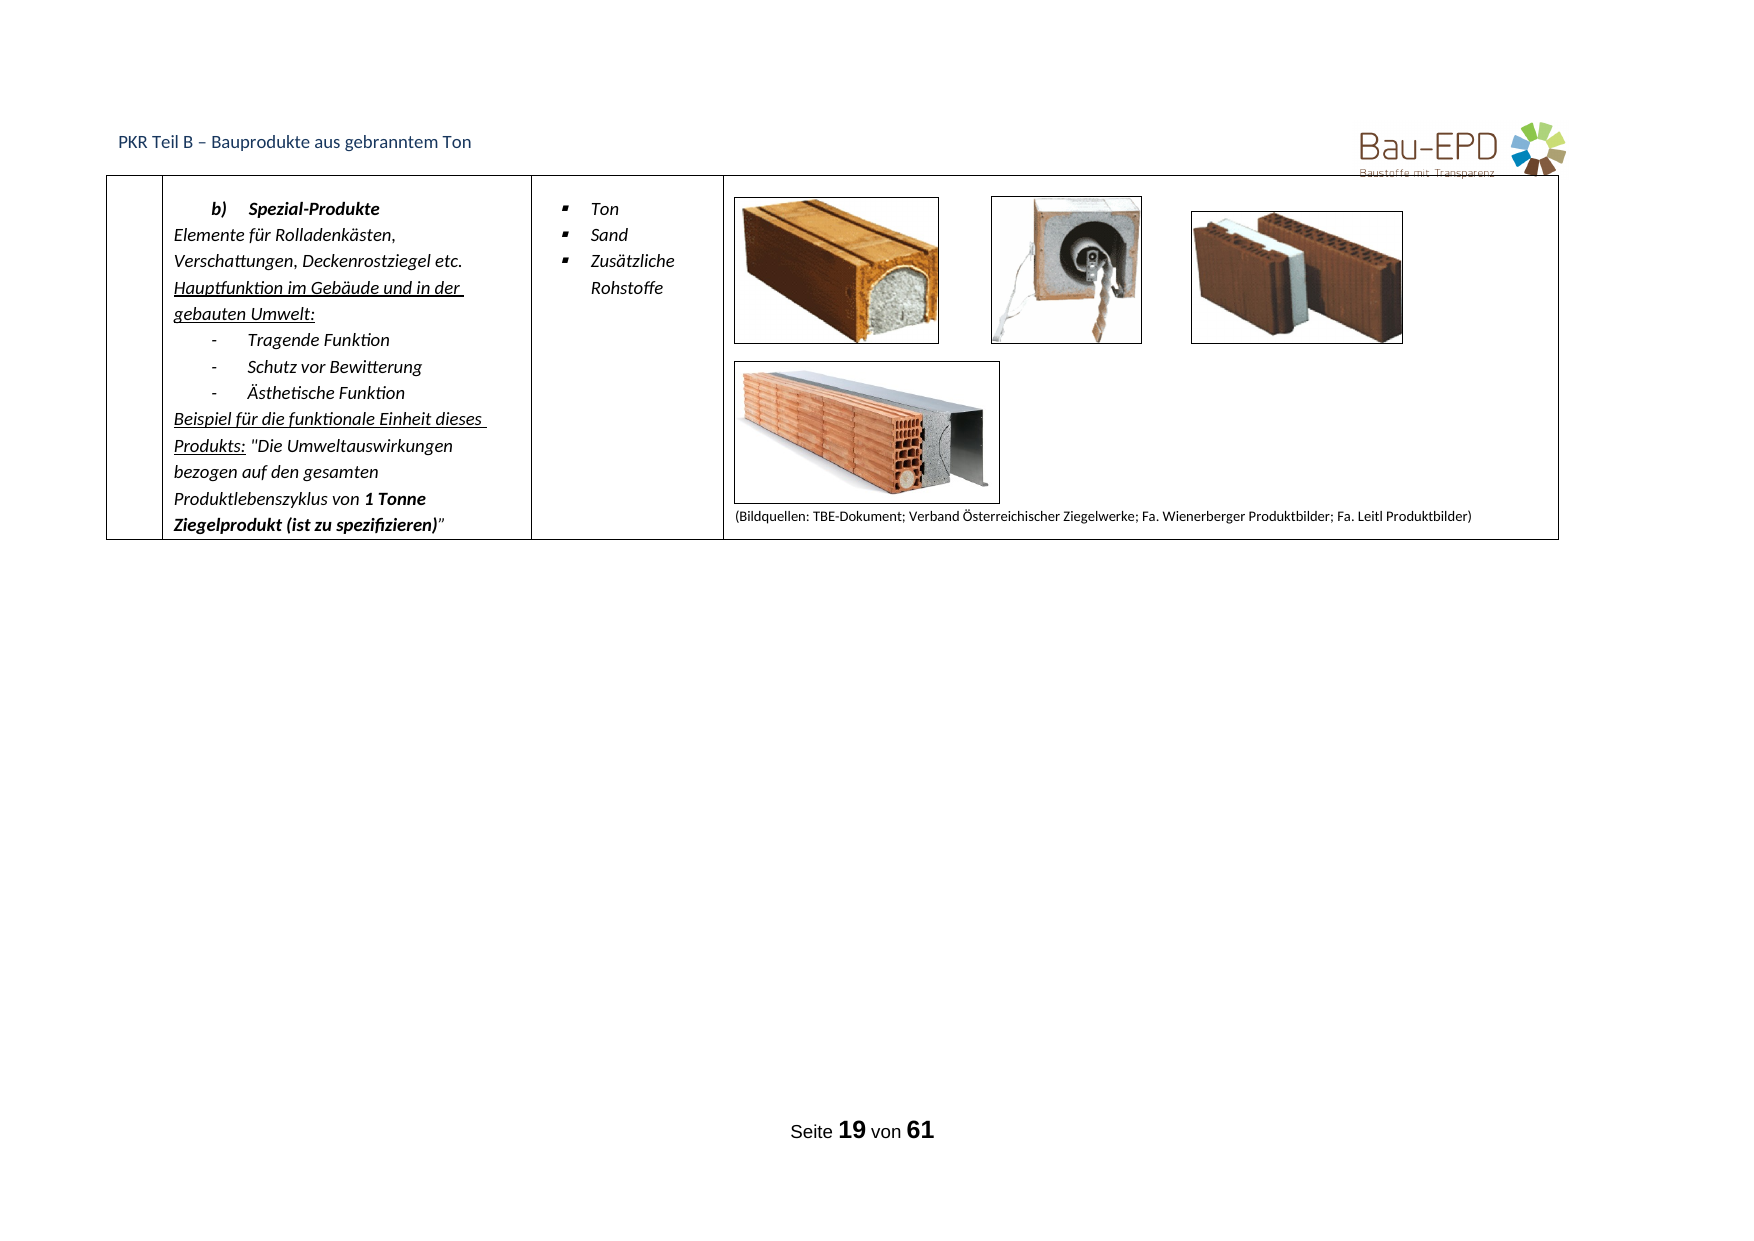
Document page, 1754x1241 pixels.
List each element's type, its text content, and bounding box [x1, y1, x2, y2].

table_cell (Bildquellen: TBE-Dokument; Verband Österreichischer Ziegelwerke; Fa. Wienerberger Produktbilder; Fa. Leitl Produktbilder) [724, 176, 1558, 539]
table_cell [107, 176, 162, 539]
table_cell Spezial-Produkte Elemente für Rolladenkästen, Verschattungen, Deckenrostziegel etc. Hauptfunktion im Gebäude und in der gebauten Umwelt: Tragende Funktion Schutz vor Bewitterung Ästhetische Funktion Beispiel für die funktionale Einheit dieses Produkts: "Die Umweltauswirkungen bezogen auf den gesamten Produktlebenszyklus von 1 Tonne Ziegelprodukt (ist zu spezifizieren)” [163, 176, 531, 539]
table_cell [532, 176, 723, 539]
picture [1192, 212, 1402, 343]
picture [735, 362, 999, 503]
picture [992, 197, 1141, 343]
picture [735, 198, 938, 343]
picture [1352, 120, 1569, 180]
